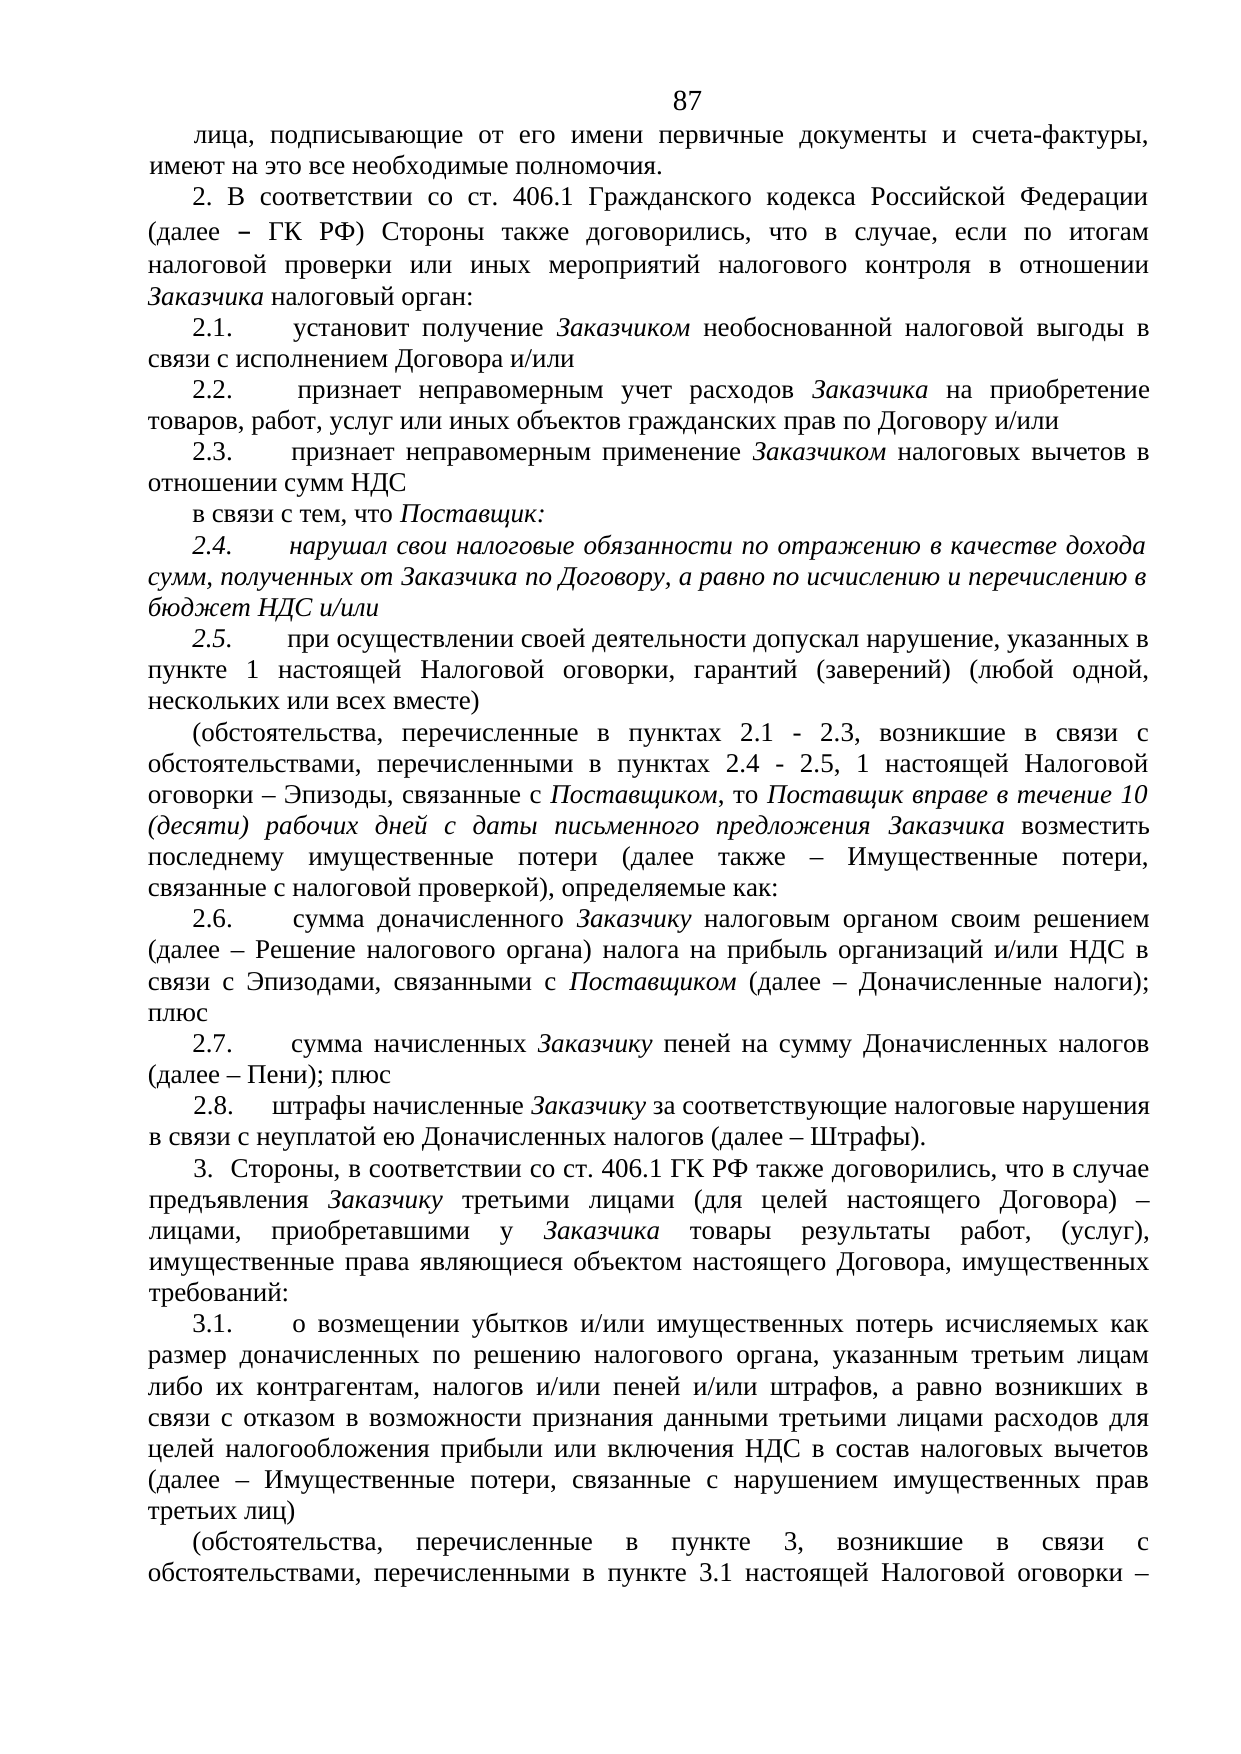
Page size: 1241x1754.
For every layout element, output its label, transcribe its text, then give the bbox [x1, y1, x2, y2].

text 2.1. установит получение Заказчиком необоснованной налоговой выгоды в связи с исполнением Договора и/или [148, 311, 1150, 373]
text лица, подписывающие от его имени первичные документы и счета-фактуры, имеют на это все необходимые полномочия. [149, 118, 1149, 180]
text 2.3. признает неправомерным применение Заказчиком налоговых вычетов в отношении сумм НДС [148, 435, 1150, 498]
text 3. Стороны, в соответствии со ст. 406.1 ГК РФ также договорились, что в случае предъявления Заказчику третьими лицами (для целей настоящего Договора) – лицами, приобретавшими у Заказчика товары результаты работ, (услуг), имущественные права являющиеся объектом настоящего Договора, имущественных требований: [149, 1152, 1151, 1307]
text 2.4. нарушал свои налоговые обязанности по отражению в качестве дохода сумм, полученных от Заказчика по Договору, а равно по исчислению и перечислению в бюджет НДС и/или [148, 529, 1150, 622]
text 2. В соответствии со ст. 406.1 Гражданского кодекса Российской Федерации (далее – ГК РФ) Стороны также договорились, что в случае, если по итогам налоговой проверки или иных мероприятий налогового контроля в отношении Заказчика налоговый орган: [148, 180, 1150, 311]
text 2.2. признает неправомерным учет расходов Заказчика на приобретение товаров, работ, услуг или иных объектов гражданских прав по Договору и/или [148, 373, 1150, 435]
text (обстоятельства, перечисленные в пунктах 2.1 - 2.3, возникшие в связи с обстоятельствами, перечисленными в пунктах 2.4 - 2.5, 1 настоящей Налоговой оговорки – Эпизоды, связанные с Поставщиком, то Поставщик вправе в течение 10 (десяти) рабочих дней с даты письменного предложения Заказчика возместить последнему имущественные потери (далее также – Имущественные потери, связанные с налоговой проверкой), определяемые как: [148, 716, 1150, 902]
text 2.5. при осуществлении своей деятельности допускал нарушение, указанных в пункте 1 настоящей Налоговой оговорки, гарантий (заверений) (любой одной, нескольких или всех вместе) [148, 622, 1150, 716]
text 2.7. сумма начисленных Заказчику пеней на сумму Доначисленных налогов (далее – Пени); плюс [148, 1027, 1150, 1089]
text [148, 1525, 1150, 1588]
text в связи с тем, что Поставщик: [148, 498, 1150, 529]
text 2.6. сумма доначисленного Заказчику налоговым органом своим решением (далее – Решение налогового органа) налога на прибыль организаций и/или НДС в связи с Эпизодами, связанными с Поставщиком (далее – Доначисленные налоги); плюс [148, 902, 1150, 1027]
text 2.8. штрафы начисленные Заказчику за соответствующие налоговые нарушения в связи с неуплатой ею Доначисленных налогов (далее – Штрафы). [149, 1089, 1151, 1152]
text 3.1. о возмещении убытков и/или имущественных потерь исчисляемых как размер доначисленных по решению налогового органа, указанным третьим лицам либо их контрагентам, налогов и/или пеней и/или штрафов, а равно возникших в связи с отказом в возможности признания данными третьими лицами расходов для целей налогообложения прибыли или включения НДС в состав налоговых вычетов (далее – Имущественные потери, связанные с нарушением имущественных прав третьих лиц) [148, 1307, 1150, 1525]
